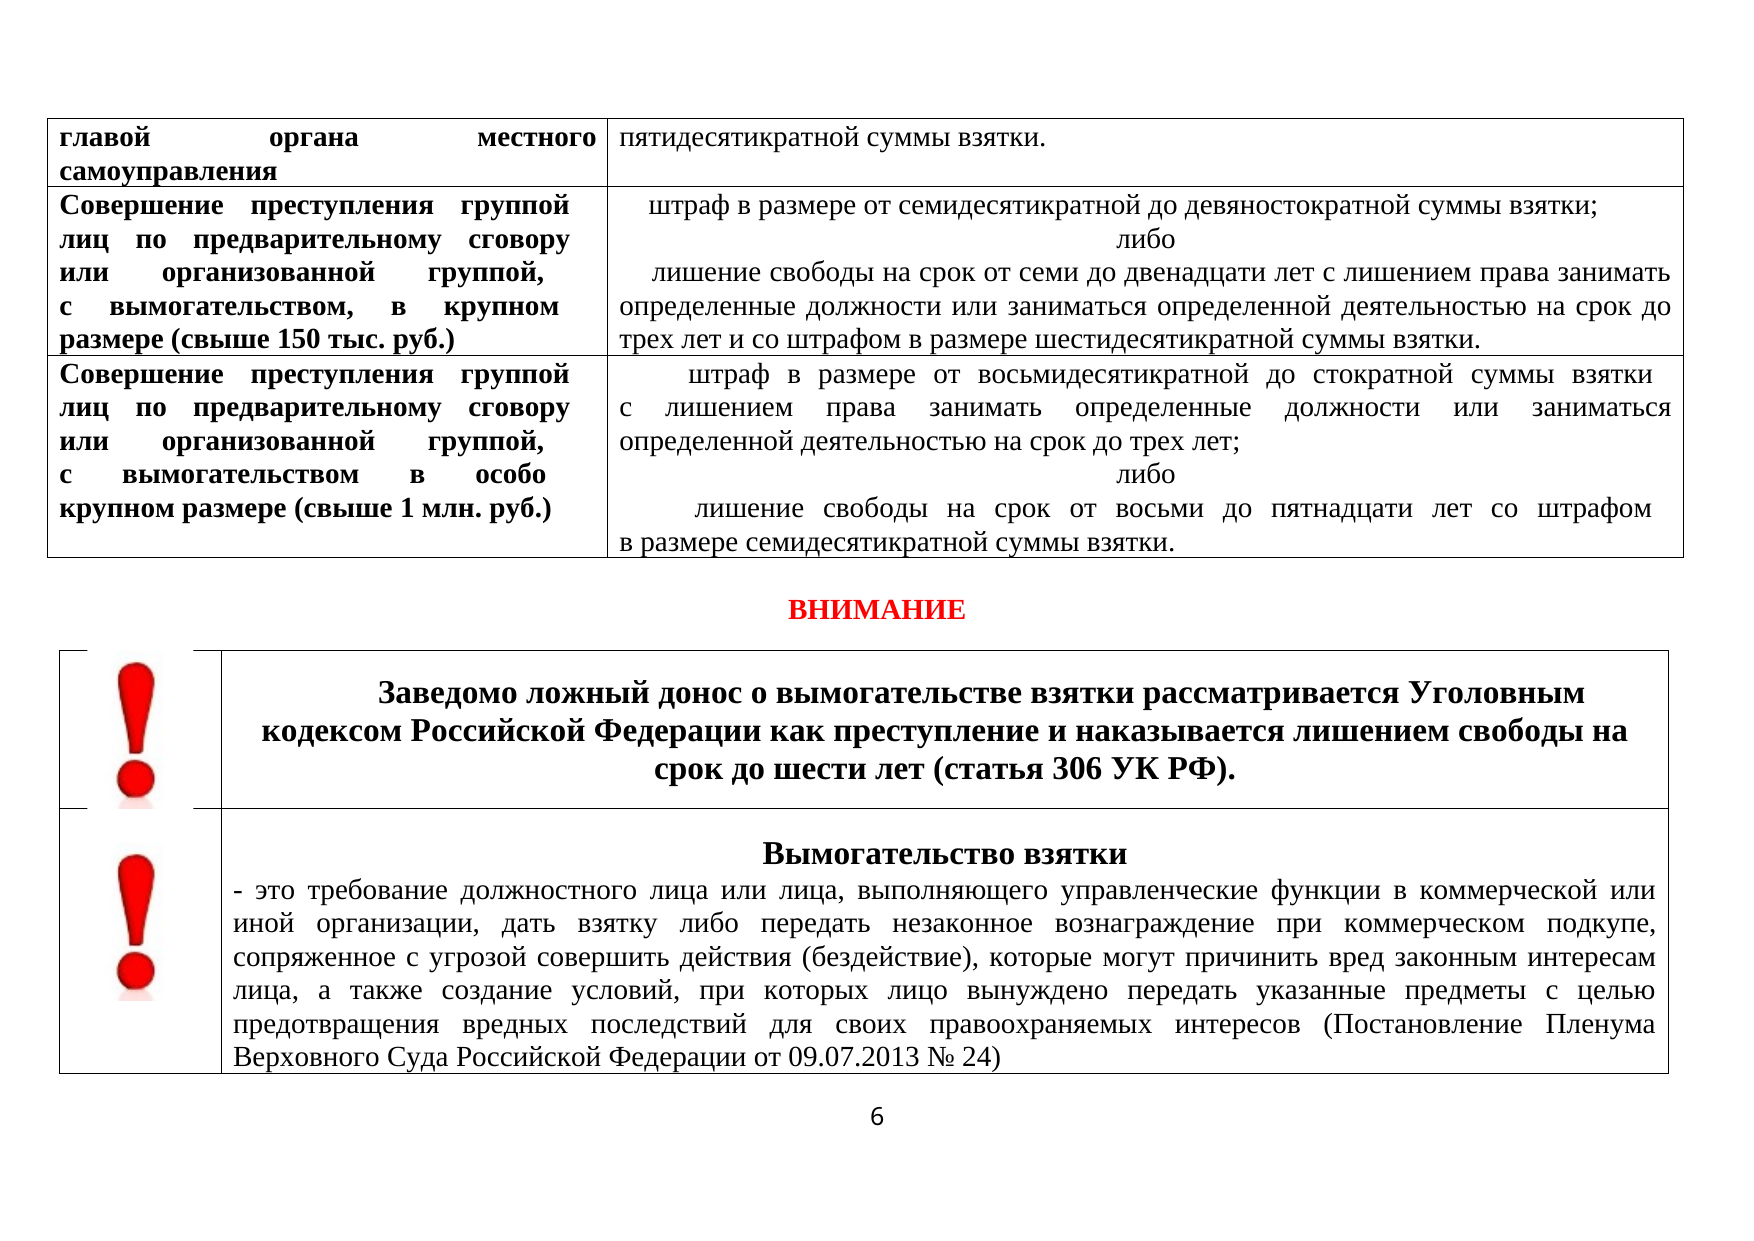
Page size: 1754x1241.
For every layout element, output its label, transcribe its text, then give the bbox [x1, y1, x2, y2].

table_cell [60, 809, 221, 1073]
table_header [194, 651, 221, 808]
picture [87, 650, 194, 809]
table_cell штраф в размере от семидесятикратной до девяностократной суммы взятки; либо лишение свободы на срок от семи до двенадцати лет с лишением права занимать определенные должности или заниматься определенной деятельностью на срок до трех лет и со штрафом в размере шестидесятикратной суммы взятки. [608, 187, 1683, 355]
table_cell Совершение преступления группой лиц по предварительному сговору или организованной группой, с вымогательством в особо крупном размере (свыше 1 млн. руб.) [48, 356, 607, 557]
table_cell Совершение преступления группой лиц по предварительному сговору или организованной группой, с вымогательством, в крупном размере (свыше 150 тыс. руб.) [48, 187, 607, 355]
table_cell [48, 119, 607, 186]
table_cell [222, 809, 1668, 1073]
picture [87, 842, 194, 1001]
text ВНИМАНИЕ [59, 592, 1695, 625]
table_header Заведомо ложный донос о вымогательстве взятки рассматривается Уголовным кодексом Российской Федерации как преступление и наказывается лишением свободы на срок до шести лет (статья 306 УК РФ). [222, 651, 1668, 808]
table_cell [608, 119, 1683, 186]
table_cell штраф в размере от восьмидесятикратной до стократной суммы взятки с лишением права занимать определенные должности или заниматься определенной деятельностью на срок до трех лет; либо лишение свободы на срок от восьми до пятнадцати лет со штрафом в размере семидесятикратной суммы взятки. [608, 356, 1683, 557]
table_header [60, 651, 87, 808]
